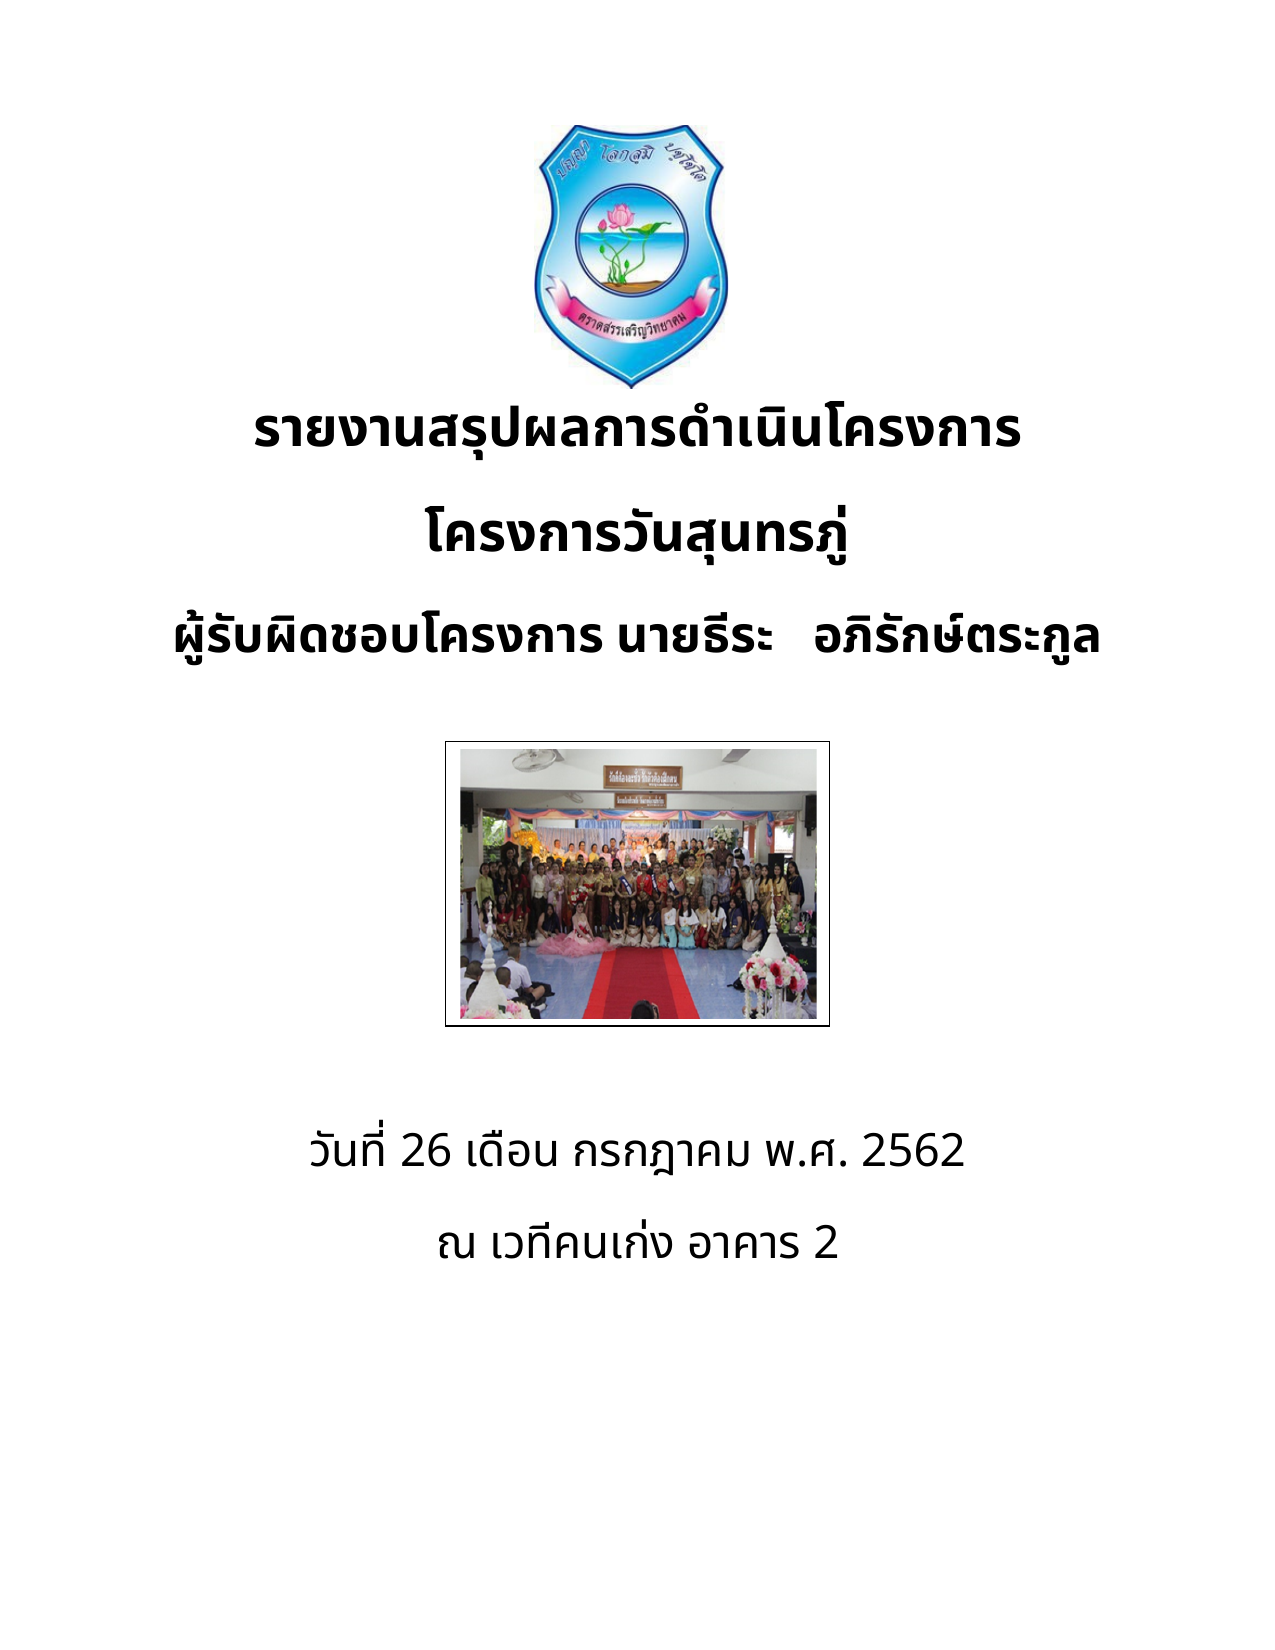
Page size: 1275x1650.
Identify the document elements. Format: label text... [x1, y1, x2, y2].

picture [534, 125, 729, 389]
text ผู้รับผิดชอบโครงการ นายธีระ อภิรักษ์ตระกูล [150, 599, 1125, 675]
text รายงานสรุปผลการดำเนินโครงการ [150, 389, 1125, 471]
text วันที่ 26 เดือน กรกฎาคม พ.ศ. 2562 [150, 1117, 1125, 1187]
text โครงการวันสุนทรภู่ [150, 494, 1125, 576]
text ณ เวทีคนเก่ง อาคาร 2 [150, 1209, 1125, 1279]
